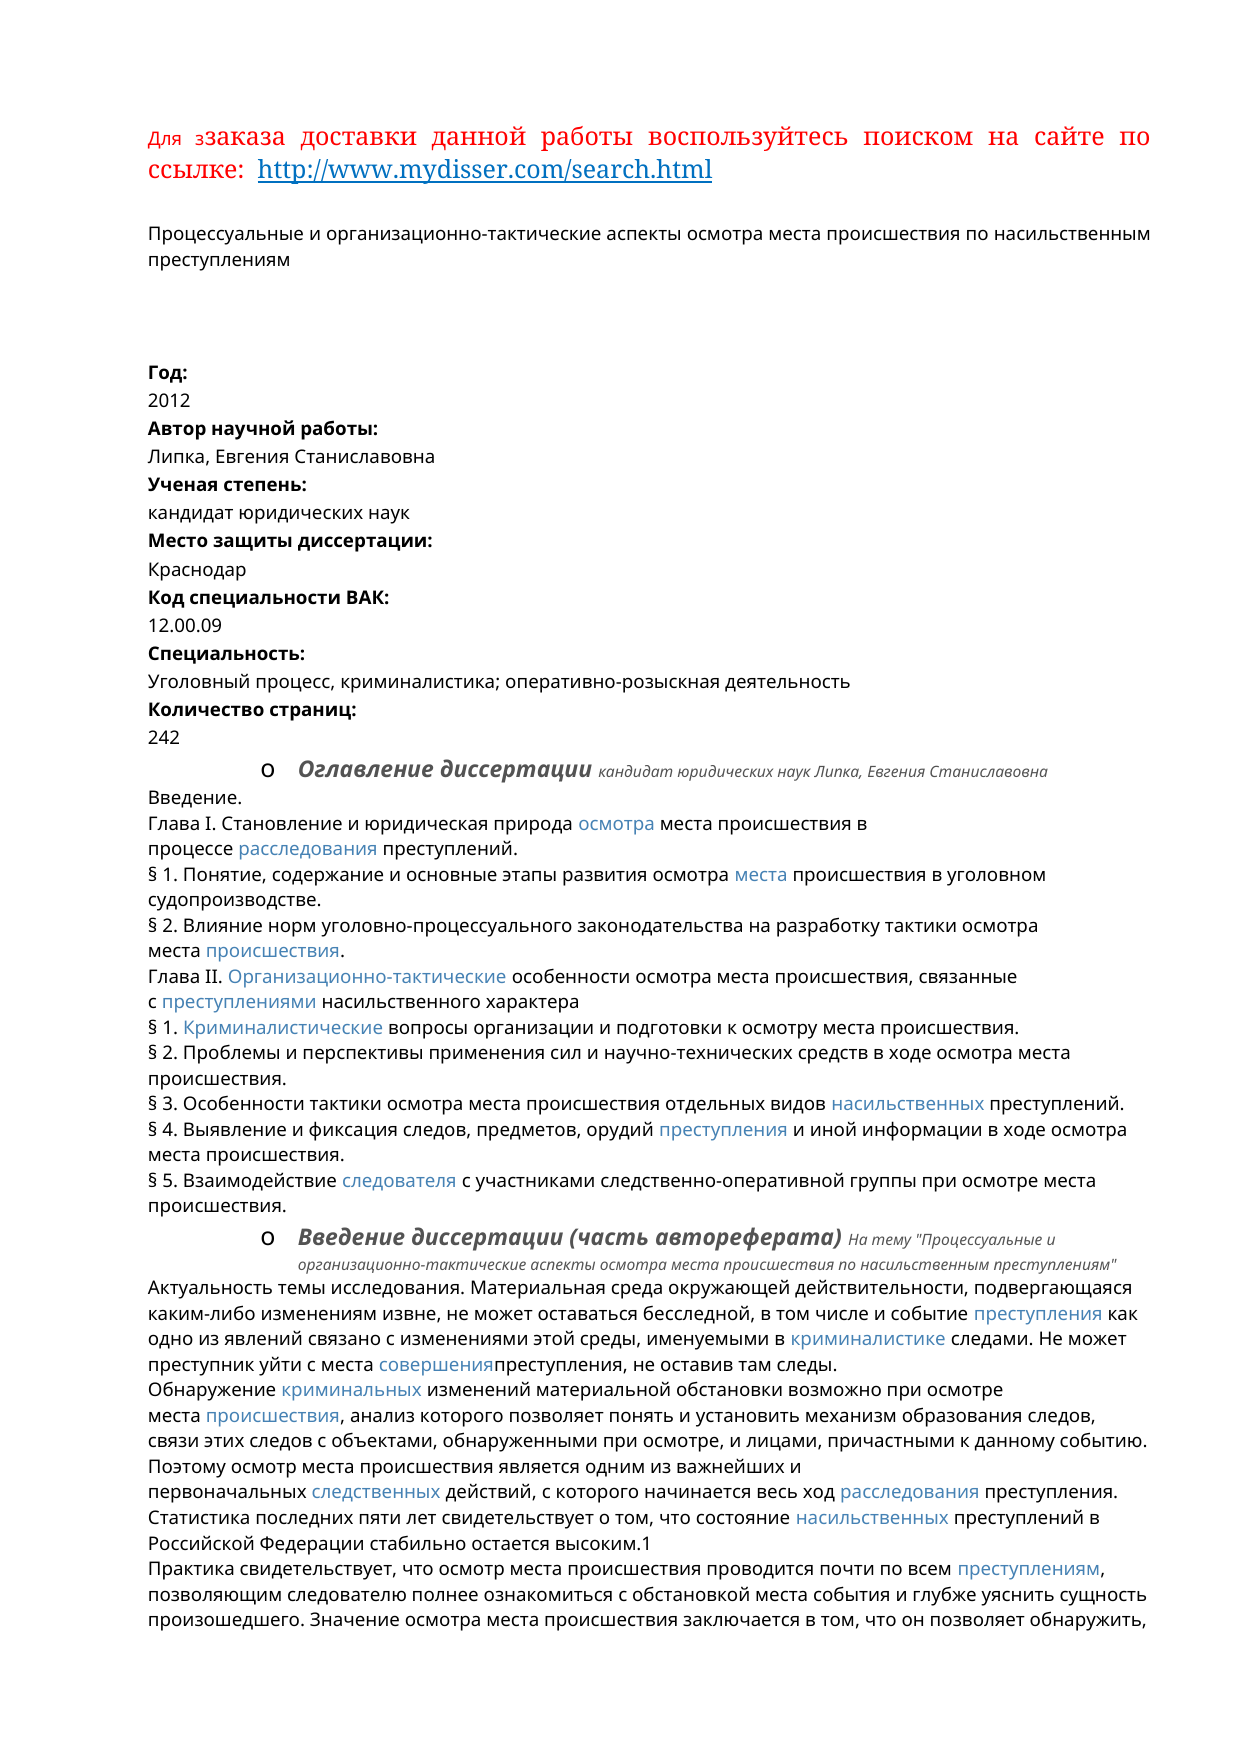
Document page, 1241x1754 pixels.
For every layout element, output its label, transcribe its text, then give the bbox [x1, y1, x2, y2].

text 12.00.09 [148, 609, 1152, 638]
text кандидат юридических наук [148, 497, 1152, 525]
text 2012 [148, 384, 1152, 413]
text Липка, Евгения Станиславовна [148, 441, 1152, 469]
text Автор научной работы: [148, 413, 1152, 441]
subtitle Введение диссертации (часть автореферата) На тему "Процессуальные и организационно-тактические аспекты осмотра места происшествия по насильственным преступлениям" [260, 1218, 1152, 1275]
text Код cпециальности ВАК: [148, 581, 1152, 609]
text Специальность: [148, 638, 1152, 666]
text Процессуальные и организационно-тактические аспекты осмотра места происшествия по насильственным преступлениям [148, 246, 1152, 331]
text Количество cтраниц: [148, 694, 1152, 722]
text Для ззаказа доставки данной работы воспользуйтесь поиском на сайте по ссылке: http://www.mydisser.com/search.html [148, 118, 1152, 186]
text 242 [148, 722, 1152, 750]
text Уголовный процесс, криминалистика; оперативно-розыскная деятельность [148, 666, 1152, 694]
text Краснодар [148, 553, 1152, 581]
text Год: [148, 356, 1152, 384]
text Ученая cтепень: [148, 469, 1152, 497]
subtitle Оглавление диссертации кандидат юридических наук Липка, Евгения Станиславовна [260, 750, 1152, 784]
text Место защиты диссертации: [148, 525, 1152, 553]
